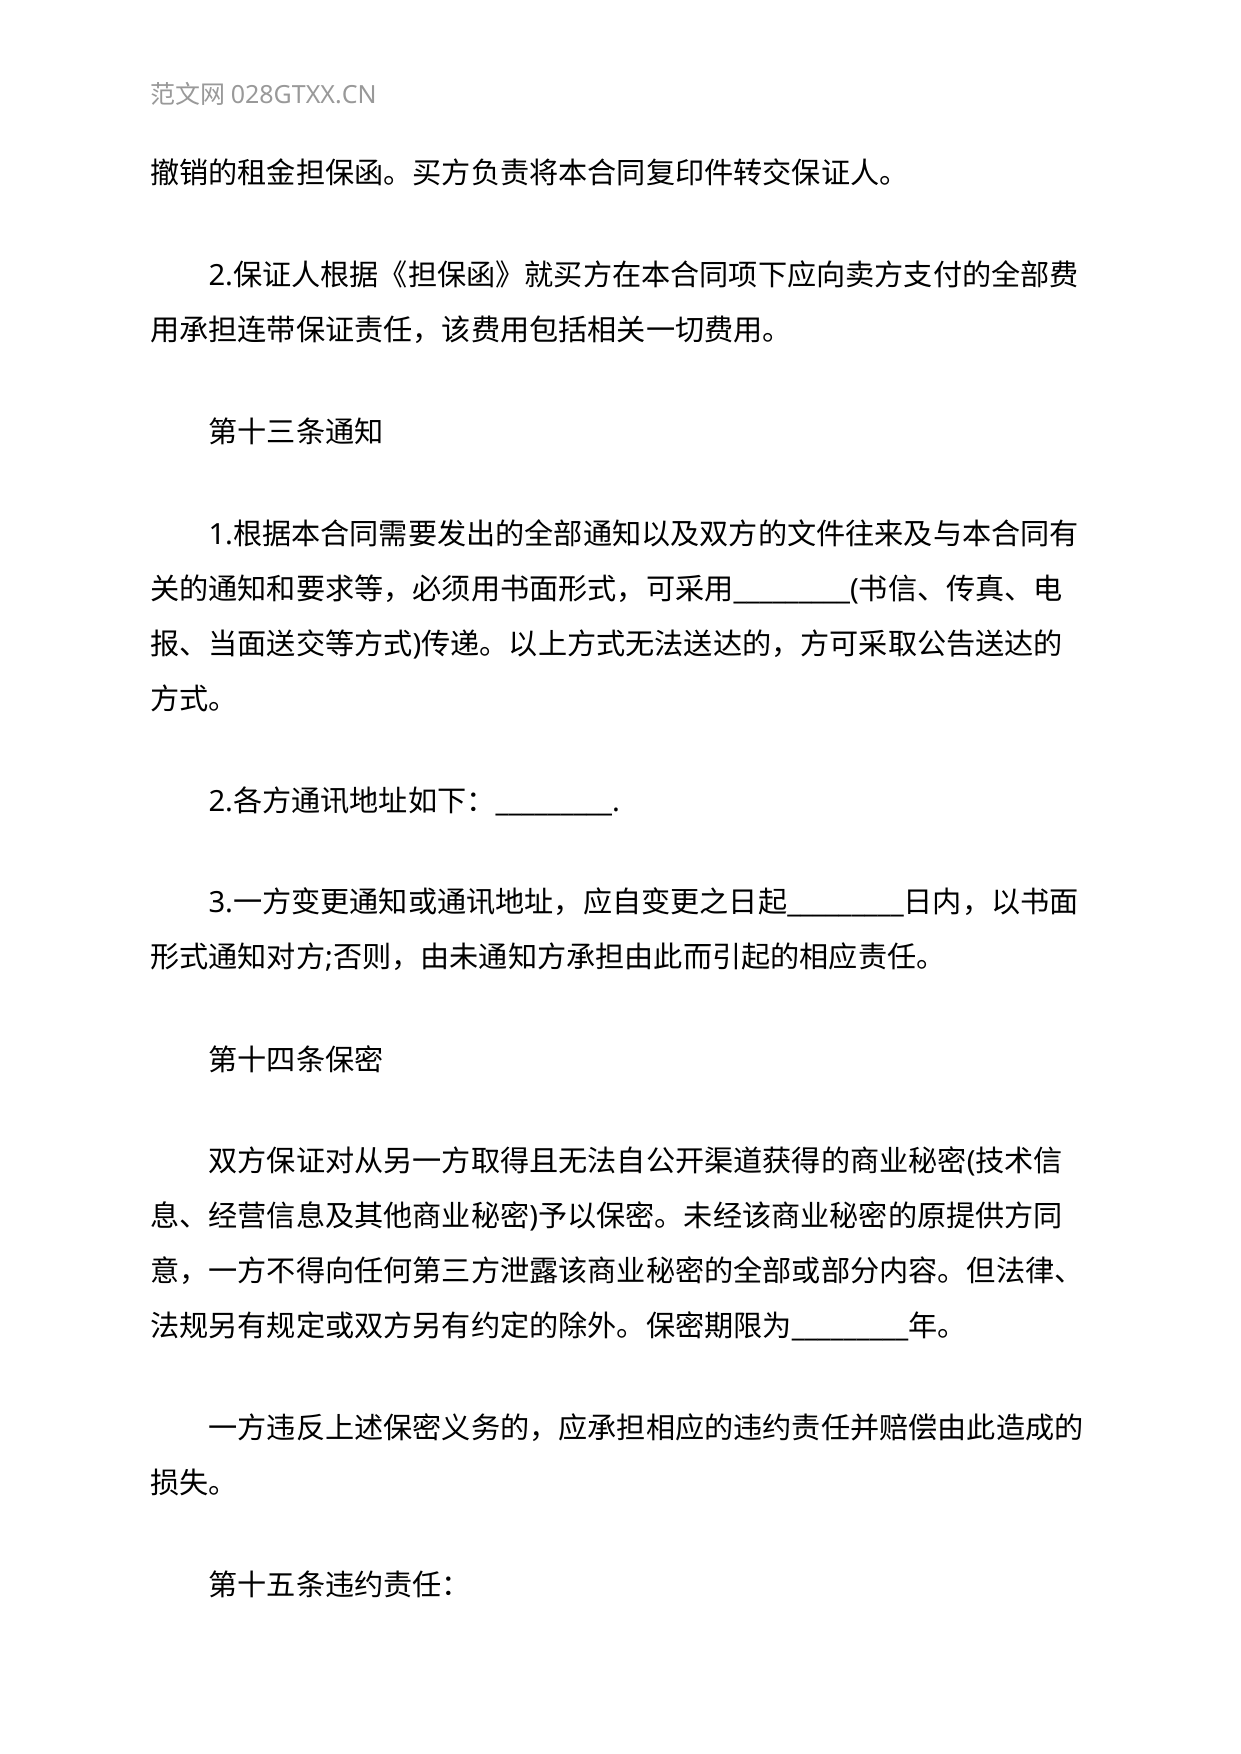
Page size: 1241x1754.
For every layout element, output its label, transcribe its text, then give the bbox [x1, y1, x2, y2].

text 第十三条通知 [150, 408, 1090, 451]
text 一方违反上述保密义务的，应承担相应的违约责任并赔偿由此造成的损失。 [150, 1405, 1090, 1502]
text 3.一方变更通知或通讯地址，应自变更之日起_________日内，以书面形式通知对方;否则，由未通知方承担由此而引起的相应责任。 [150, 879, 1090, 976]
text 2.各方通讯地址如下：_________. [150, 777, 1090, 819]
text 第十五条违约责任： [150, 1561, 1090, 1604]
text 第十四条保密 [150, 1036, 1090, 1078]
text 双方保证对从另一方取得且无法自公开渠道获得的商业秘密(技术信息、经营信息及其他商业秘密)予以保密。未经该商业秘密的原提供方同意，一方不得向任何第三方泄露该商业秘密的全部或部分内容。但法律、法规另有规定或双方另有约定的除外。保密期限为_________年。 [150, 1138, 1090, 1345]
text 1.根据本合同需要发出的全部通知以及双方的文件往来及与本合同有关的通知和要求等，必须用书面形式，可采用_________(书信、传真、电报、当面送交等方式)传递。以上方式无法送达的，方可采取公告送达的方式。 [150, 510, 1090, 718]
text 2.保证人根据《担保函》就买方在本合同项下应向卖方支付的全部费用承担连带保证责任，该费用包括相关一切费用。 [150, 252, 1090, 349]
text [150, 150, 1090, 192]
